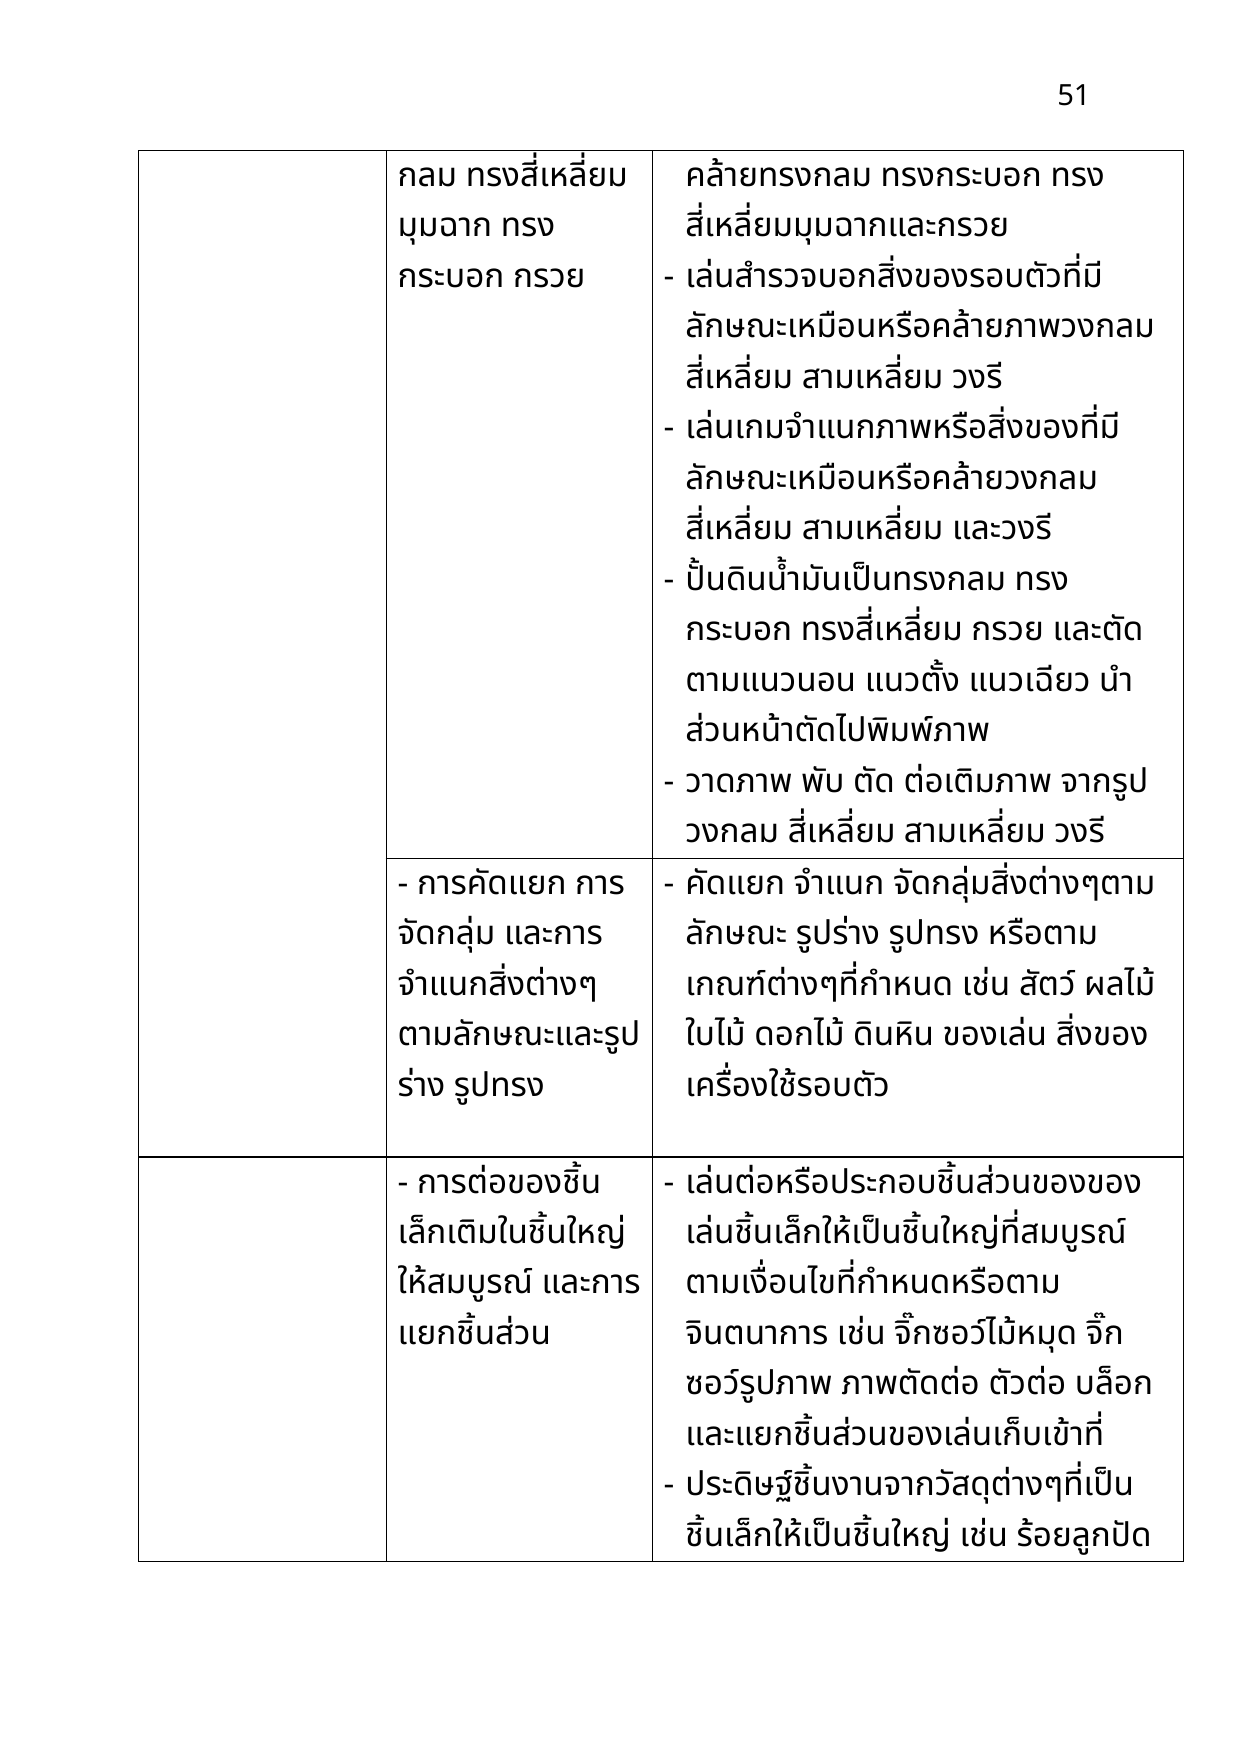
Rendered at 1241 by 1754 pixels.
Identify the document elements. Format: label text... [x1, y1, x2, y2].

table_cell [387, 1158, 652, 1561]
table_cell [653, 151, 1183, 858]
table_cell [653, 1158, 1183, 1561]
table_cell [387, 151, 652, 858]
table_cell คัดแยก จำแนก จัดกลุ่มสิ่งต่างๆตามลักษณะ รูปร่าง รูปทรง หรือตามเกณฑ์ต่างๆที่กำหนด เช่น สัตว์ ผลไม้ ใบไม้ ดอกไม้ ดินหิน ของเล่น สิ่งของเครื่องใช้รอบตัว [653, 859, 1183, 1156]
table_cell - การคัดแยก การจัดกลุ่ม และการจำแนกสิ่งต่างๆตามลักษณะและรูปร่าง รูปทรง [387, 859, 652, 1156]
table_cell [139, 1158, 386, 1561]
